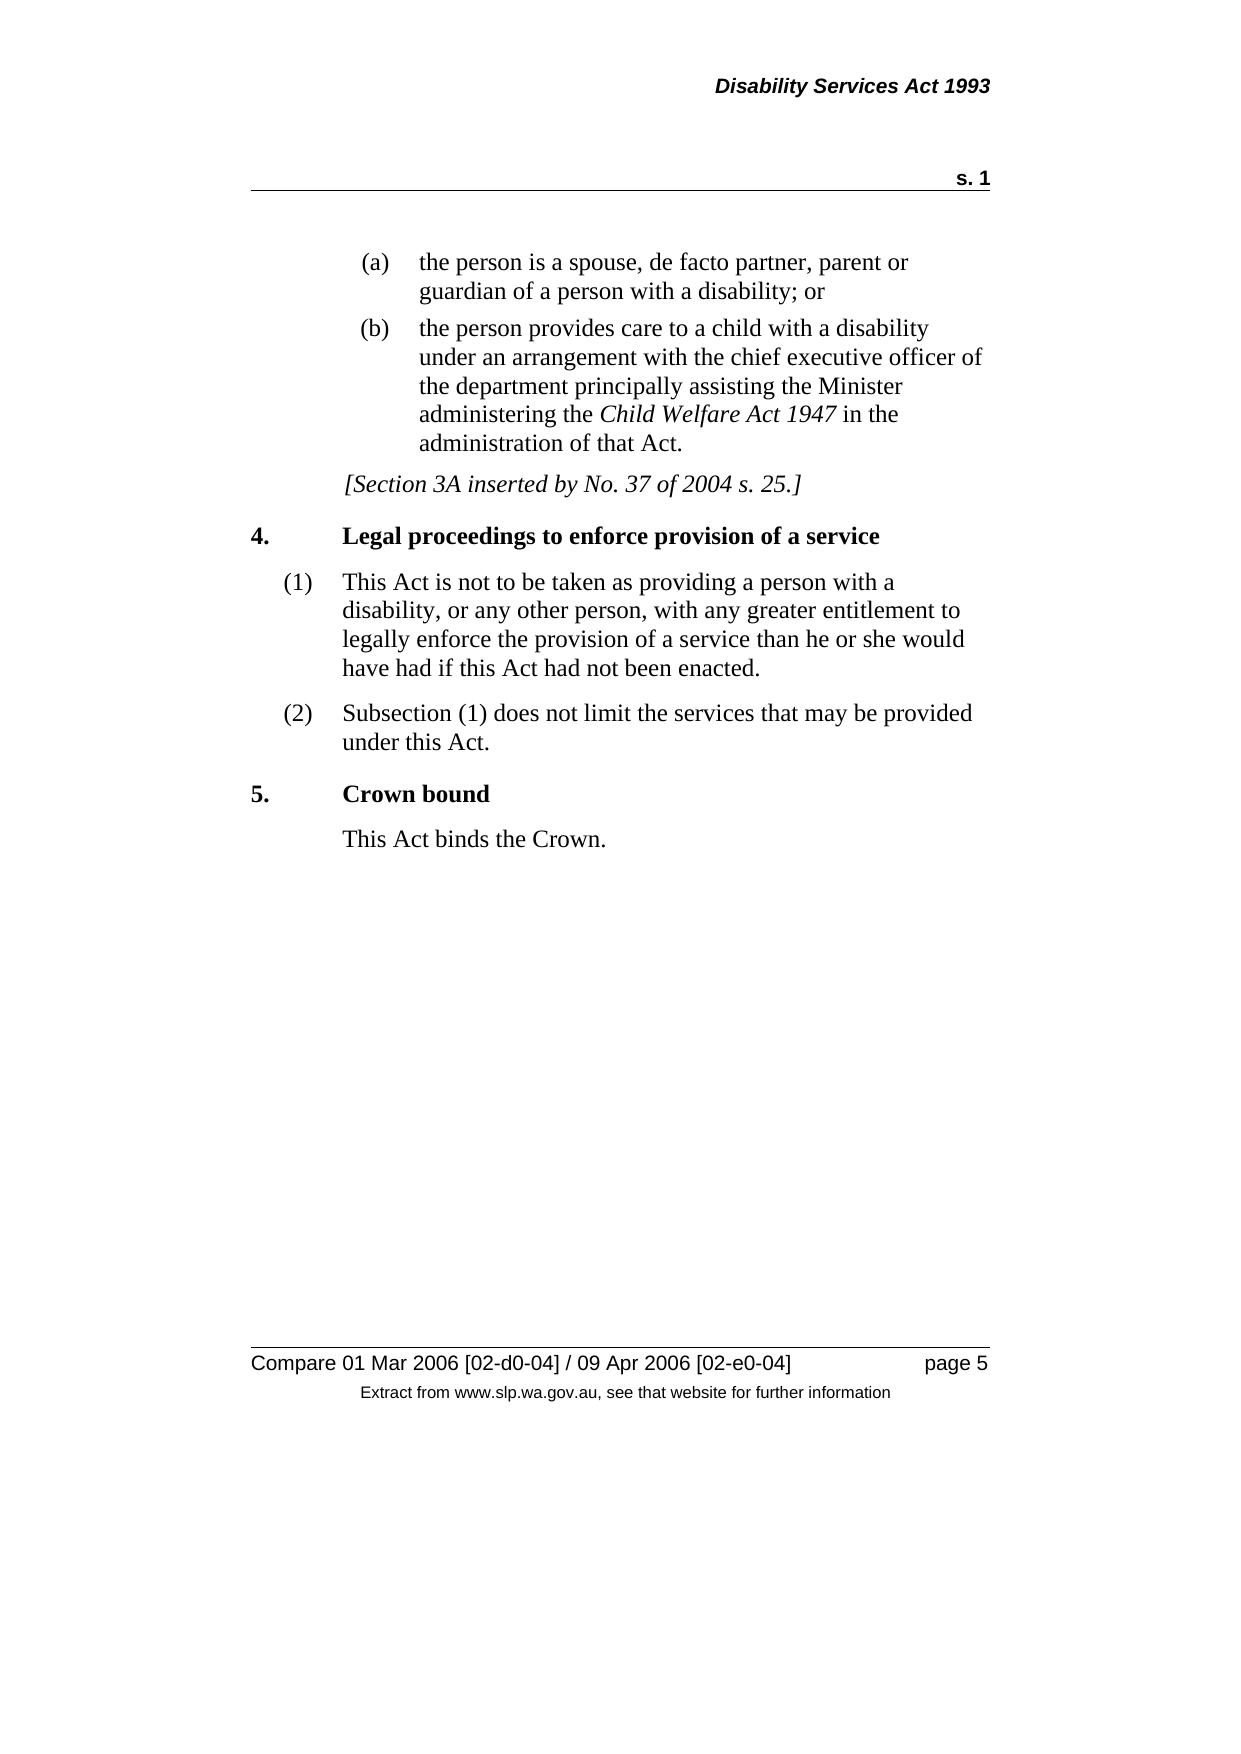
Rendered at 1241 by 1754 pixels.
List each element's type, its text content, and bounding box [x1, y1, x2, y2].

subtitle 5. Crown bound [251, 779, 990, 807]
text (a) the person is a spouse, de facto partner, parent or guardian of a person with a disability; or [251, 247, 990, 305]
text (1) This Act is not to be taken as providing a person with a disability, or any other person, with any greater entitlement to legally enforce the provision of a service than he or she would have had if this Act had not been enacted. [251, 567, 990, 682]
text (b) the person provides care to a child with a disability under an arrangement with the chief executive officer of the department principally assisting the Minister administering the Child Welfare Act 1947 in the administration of that Act. [251, 313, 990, 457]
text This Act binds the Crown. [251, 824, 990, 853]
subtitle 4. Legal proceedings to enforce provision of a service [251, 521, 990, 550]
text (2) Subsection (1) does not limit the services that may be provided under this Act. [251, 698, 990, 756]
text [Section 3A inserted by No. 37 of 2004 s. 25.] [251, 469, 990, 498]
